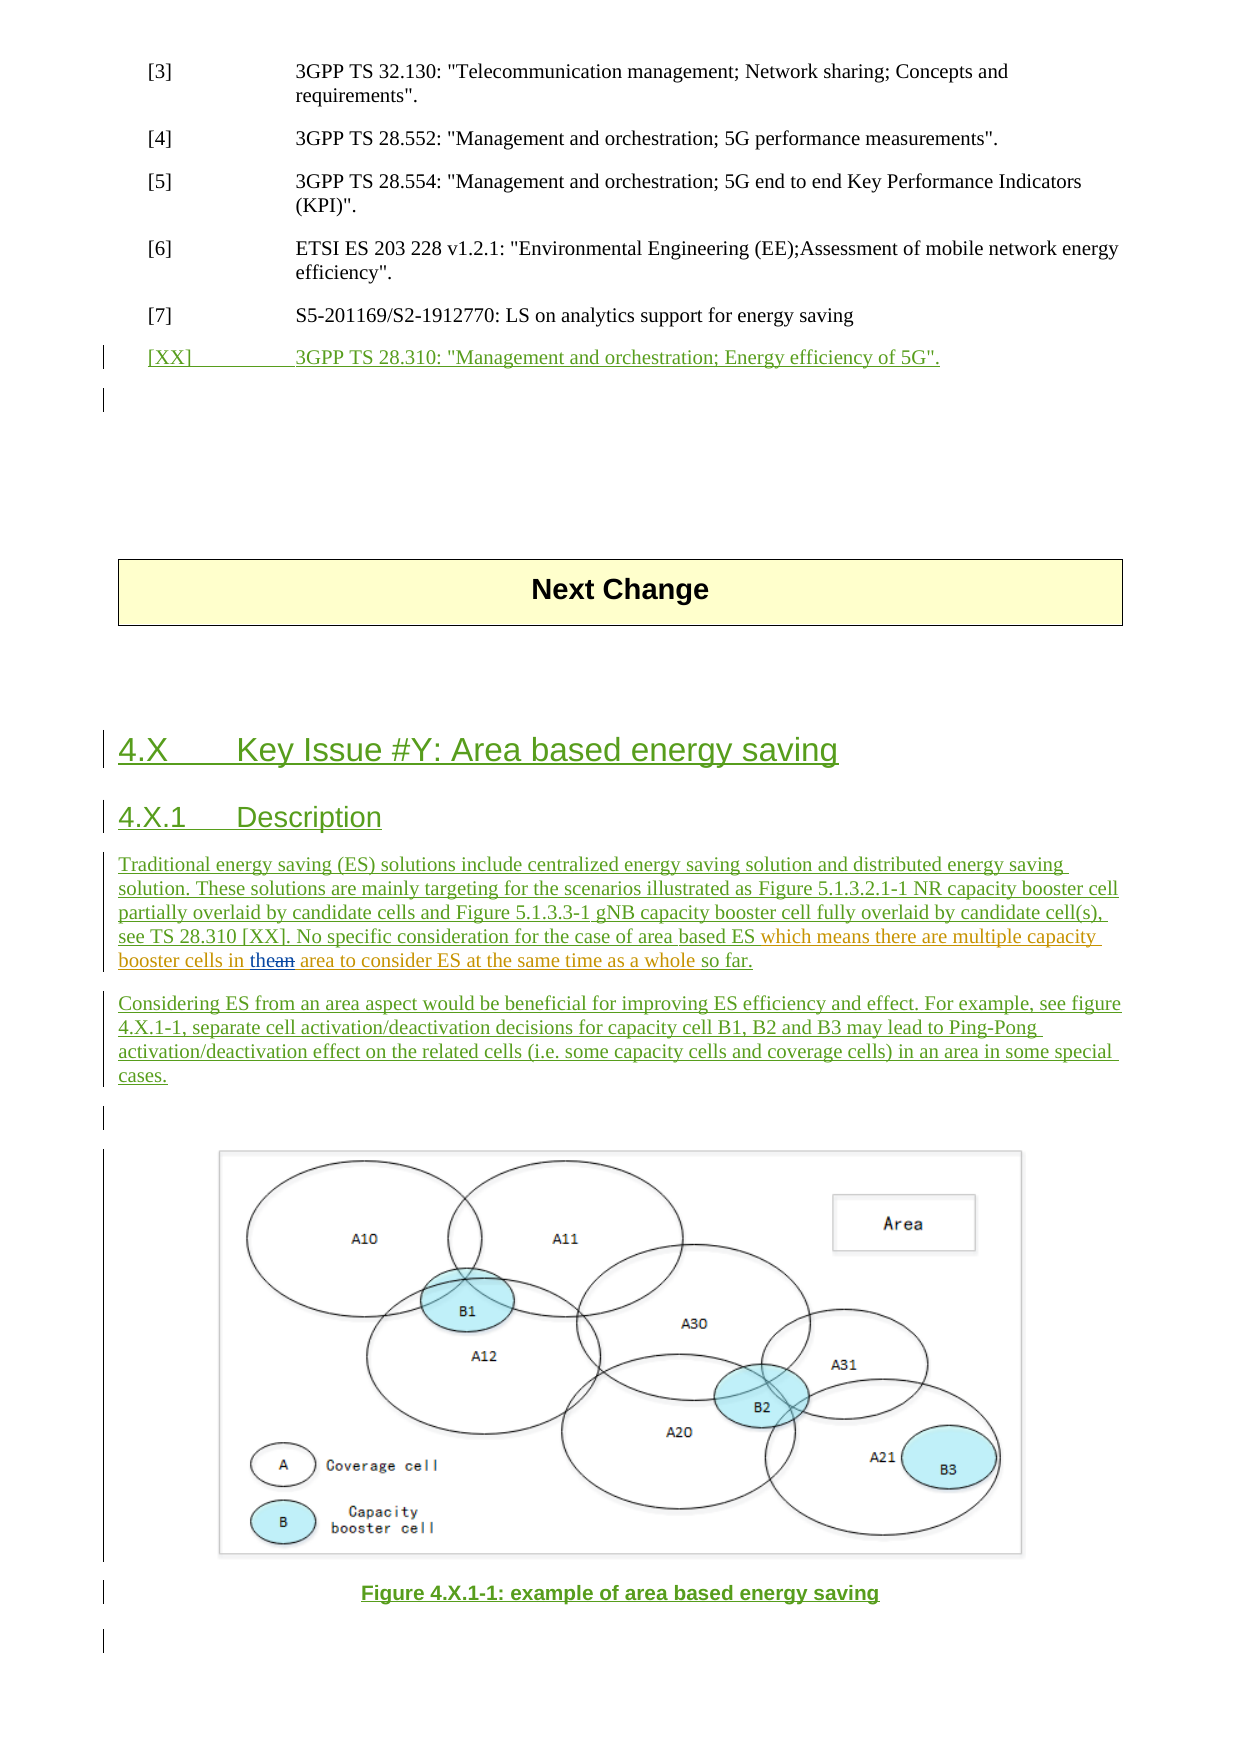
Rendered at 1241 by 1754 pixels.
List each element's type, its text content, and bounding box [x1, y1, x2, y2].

text [4] 3GPP TS 28.552: "Management and orchestration; 5G performance measurements". [148, 126, 1122, 150]
text [7] S5-201169/S2-1912770: LS on analytics support for energy saving [148, 302, 1122, 327]
table_header Next Change [119, 560, 1122, 624]
text [6] ETSI ES 203 228 v1.2.1: "Environmental Engineering (EE);Assessment of mobile network energy efficiency". [148, 236, 1122, 284]
picture [214, 1148, 1026, 1562]
text [3] 3GPP TS 32.130: "Telecommunication management; Network sharing; Concepts and requirements". [148, 59, 1122, 107]
text [5] 3GPP TS 28.554: "Management and orchestration; 5G end to end Key Performance Indicators (KPI)". [148, 169, 1122, 217]
